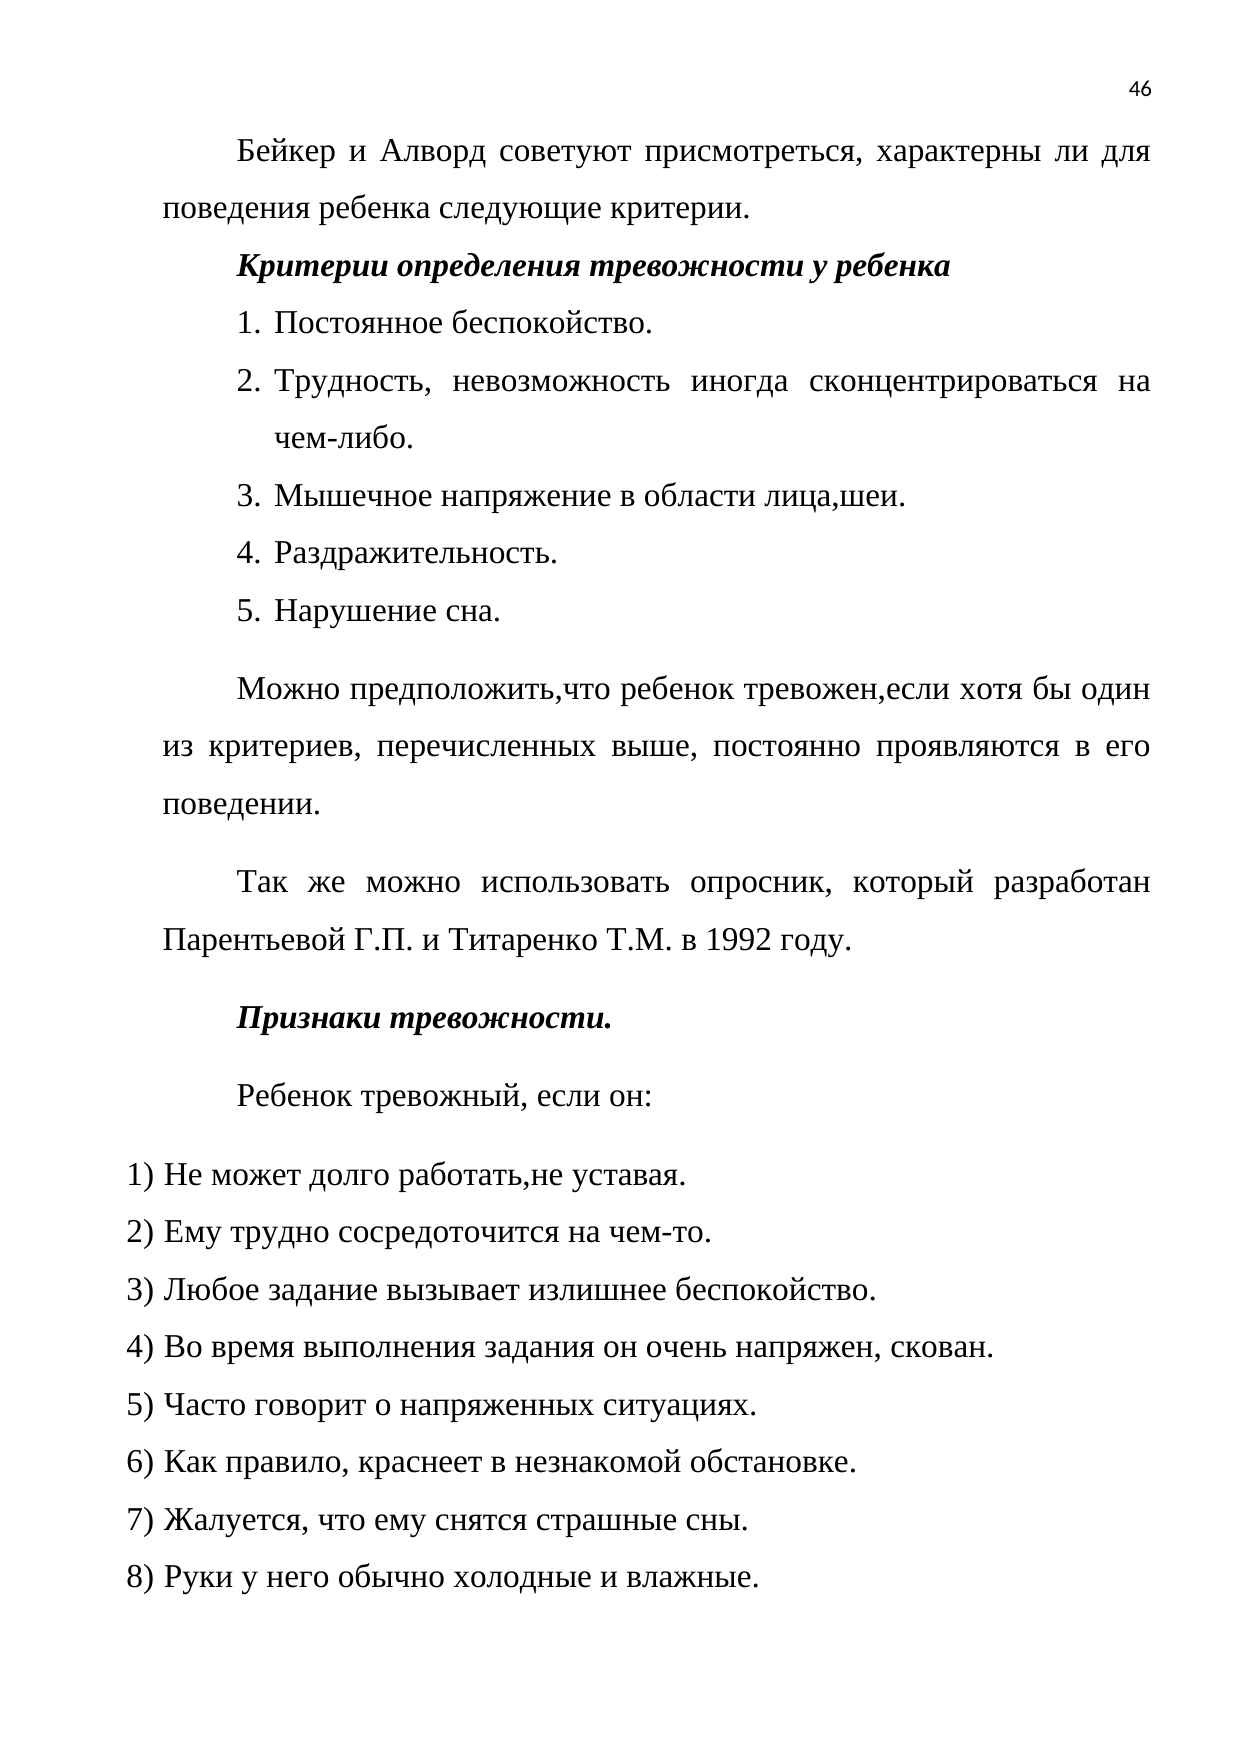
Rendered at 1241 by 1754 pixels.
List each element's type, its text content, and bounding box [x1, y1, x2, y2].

text Так же можно использовать опросник, который разработан Парентьевой Г.П. и Титаренко Т.М. в 1992 году. [162, 862, 1152, 957]
list Постоянное беспокойство. [236, 302, 1152, 341]
list Мышечное напряжение в области лица,шеи. [236, 475, 1152, 513]
list Часто говорит о напряженных ситуациях. [126, 1384, 1152, 1422]
list Во время выполнения задания он очень напряжен, скован. [126, 1327, 1152, 1365]
list Не может долго работать,не уставая. [126, 1154, 1152, 1192]
list Жалуется, что ему снятся страшные сны. [126, 1499, 1152, 1537]
list Ему трудно сосредоточится на чем-то. [126, 1212, 1152, 1250]
list Трудность, невозможность иногда сконцентрироваться на чем-либо. [236, 360, 1152, 456]
text Ребенок тревожный, если он: [162, 1076, 1152, 1114]
text Можно предположить,что ребенок тревожен,если хотя бы один из критериев, перечисленных выше, постоянно проявляются в его поведении. [162, 668, 1152, 822]
list Раздражительность. [236, 532, 1152, 571]
list Любое задание вызывает излишнее беспокойство. [126, 1269, 1152, 1307]
list Как правило, краснеет в незнакомой обстановке. [126, 1442, 1152, 1480]
list Критерии определения тревожности у ребенка [162, 245, 1152, 283]
list Нарушение сна. [236, 590, 1152, 628]
list Бейкер и Алворд советуют присмотреться, характерны ли для поведения ребенка следующие критерии. [162, 130, 1152, 226]
text Признаки тревожности. [162, 997, 1152, 1036]
list Руки у него обычно холодные и влажные. [126, 1557, 1152, 1595]
